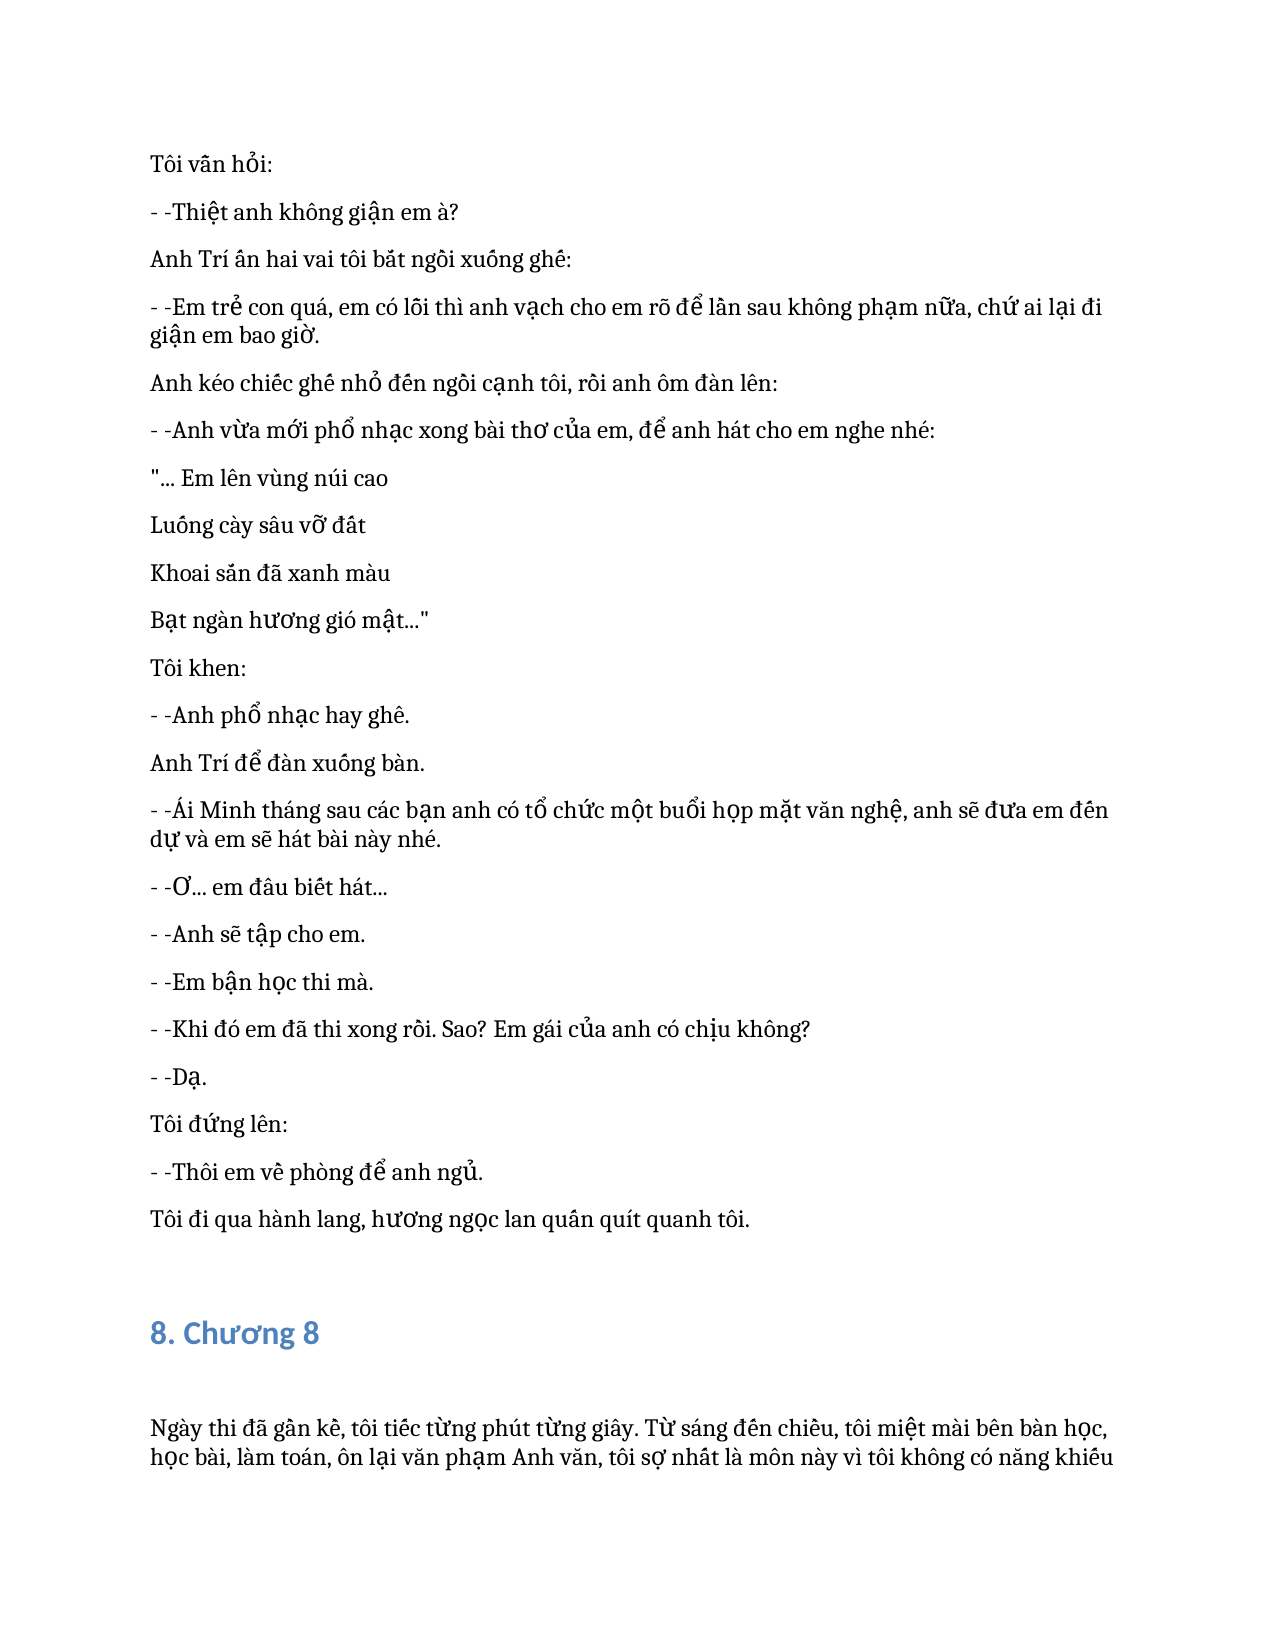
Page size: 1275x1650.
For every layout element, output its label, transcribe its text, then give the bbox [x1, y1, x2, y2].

text - -Anh sẽ tập cho em. [150, 920, 1125, 949]
text Anh Trí để đàn xuống bàn. [150, 749, 1125, 777]
text Tôi đi qua hành lang, hương ngọc lan quấn quít quanh tôi. [150, 1205, 1125, 1291]
text - -Dạ. [150, 1062, 1125, 1091]
text Anh kéo chiếc ghế nhỏ đến ngồi cạnh tôi, rồi anh ôm đàn lên: [150, 369, 1125, 397]
text Luống cày sâu vỡ đất [150, 511, 1125, 540]
text Bạt ngàn hương gió mật..." [150, 606, 1125, 635]
text - -Ái Minh tháng sau các bạn anh có tổ chức một buổi họp mặt văn nghệ, anh sẽ đưa em đến dự và em sẽ hát bài này nhé. [150, 796, 1125, 854]
text - -Khi đó em đã thi xong rồi. Sao? Em gái của anh có chịu không? [150, 1015, 1125, 1044]
text - -Ơ... em đâu biết hát... [150, 872, 1125, 901]
text Tôi vẫn hỏi: [150, 150, 1125, 179]
text - -Thôi em về phòng để anh ngủ. [150, 1157, 1125, 1186]
text "... Em lên vùng núi cao [150, 464, 1125, 492]
text - -Anh phổ nhạc hay ghê. [150, 701, 1125, 730]
text Tôi khen: [150, 654, 1125, 682]
text - -Anh vừa mới phổ nhạc xong bài thơ của em, để anh hát cho em nghe nhé: [150, 416, 1125, 445]
text - -Em trẻ con quá, em có lỗi thì anh vạch cho em rõ để lần sau không phạm nữa, chứ ai lại đi giận em bao giờ. [150, 292, 1125, 350]
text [150, 1357, 1125, 1472]
text Khoai sắn đã xanh màu [150, 559, 1125, 587]
text Anh Trí ấn hai vai tôi bắt ngồi xuống ghế: [150, 245, 1125, 274]
text - -Em bận học thi mà. [150, 967, 1125, 996]
subtitle 8. Chương 8 [150, 1312, 1125, 1353]
text - -Thiệt anh không giận em à? [150, 197, 1125, 226]
text Tôi đứng lên: [150, 1110, 1125, 1139]
